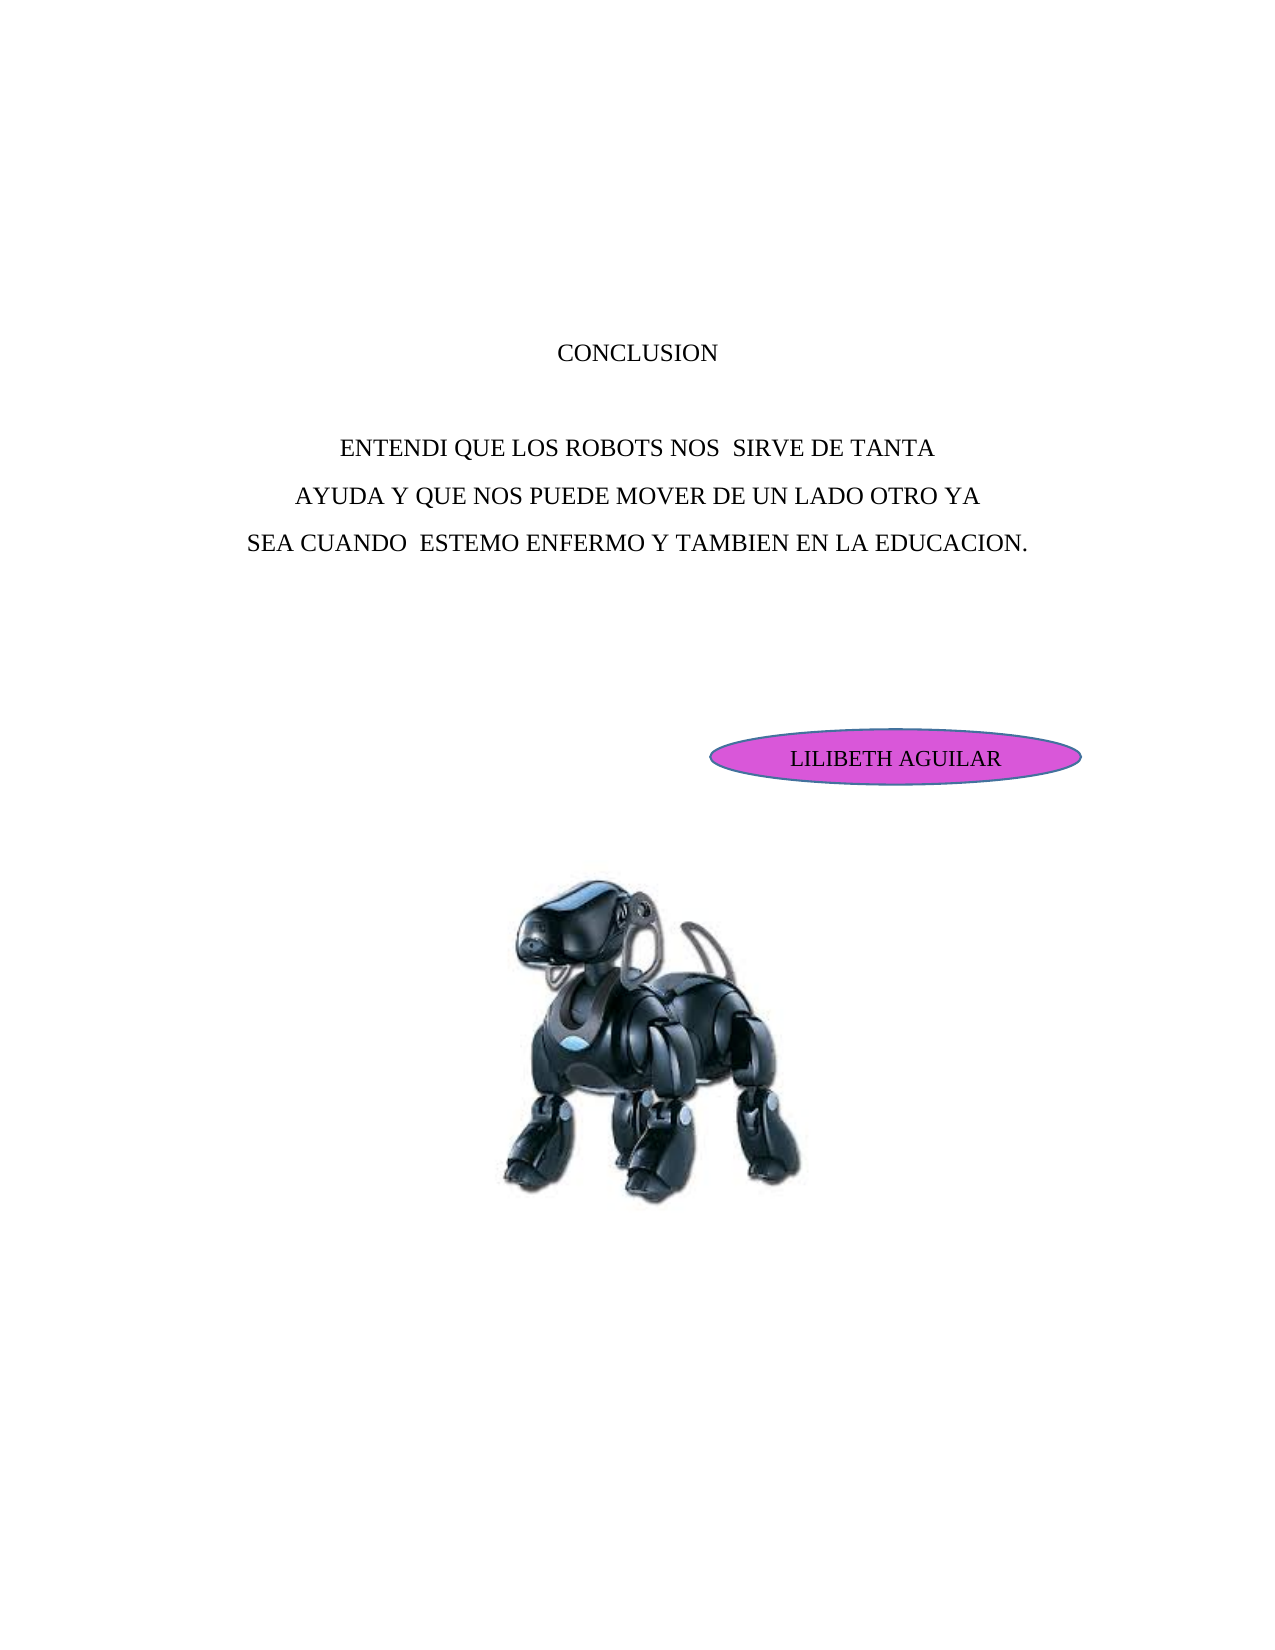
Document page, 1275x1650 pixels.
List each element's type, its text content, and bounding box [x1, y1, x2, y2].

text ENTENDI QUE LOS ROBOTS NOS SIRVE DE TANTA [177, 433, 1098, 462]
text CONCLUSION [177, 338, 1098, 366]
text SEA CUANDO ESTEMO ENFERMO Y TAMBIEN EN LA EDUCACION. [177, 528, 1098, 557]
text AYUDA Y QUE NOS PUEDE MOVER DE UN LADO OTRO YA [177, 481, 1098, 509]
picture [483, 860, 826, 1220]
